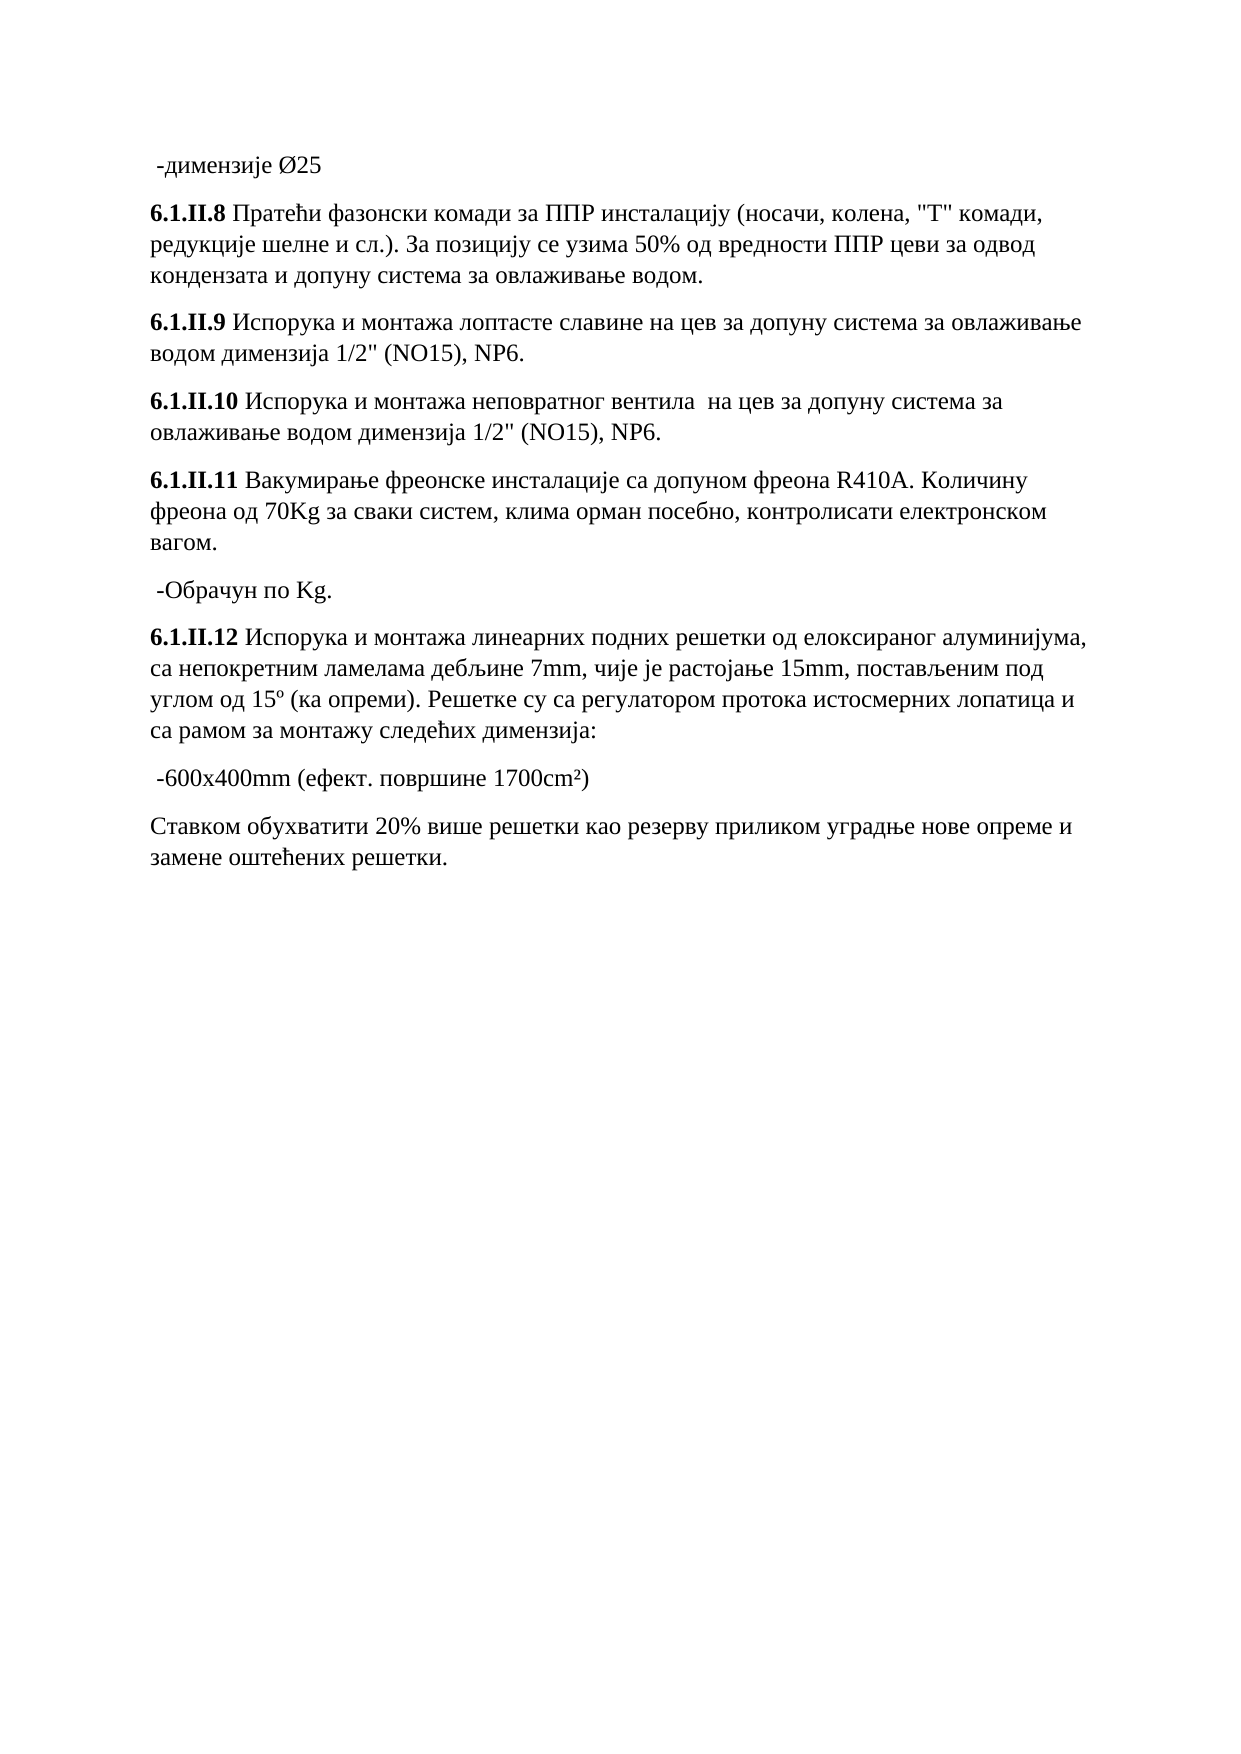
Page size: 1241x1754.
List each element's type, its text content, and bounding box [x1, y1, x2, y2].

text -600х400mm (ефект. површине 1700cm²) [150, 763, 1090, 792]
text -димензије Ø25 [150, 150, 1090, 179]
text 6.1.II.10 Испорука и монтажа неповратног вентила на цев за допуну система за овлаживање водом димензија 1/2" (NO15), NP6. [150, 386, 1090, 446]
text 6.1.II.8 Пратећи фазонски комади за ППР инсталацију (носачи, колена, "Т" комади, редукције шелне и сл.). За позицију се узима 50% од вредности ППР цеви за одвод кондензата и допуну система за овлаживање водом. [150, 198, 1090, 288]
text -Обрачун по Kg. [150, 575, 1090, 603]
text 6.1.II.12 Испорука и монтажа линеарних подних решетки од елоксираног алуминијума, са непокретним ламелама дебљине 7mm, чије је растојање 15mm, постављеним под углом од 15º (ка опреми). Решетке су са регулатором протока истосмерних лопатица и са рамом за монтажу следећих димензија: [150, 622, 1090, 744]
text 6.1.II.11 Вакумирање фреонске инсталације са допуном фреона R410A. Количину фреона од 70Kg за сваки систем, клима орман посебно, контролисати електронском вагом. [150, 465, 1090, 556]
text Ставком обухватити 20% више решетки као резерву приликом уградње нове опреме и замене оштећених решетки. [150, 811, 1090, 871]
text 6.1.II.9 Испорука и монтажа лоптасте славине на цев за допуну система за овлаживање водом димензија 1/2" (NO15), NP6. [150, 307, 1090, 367]
